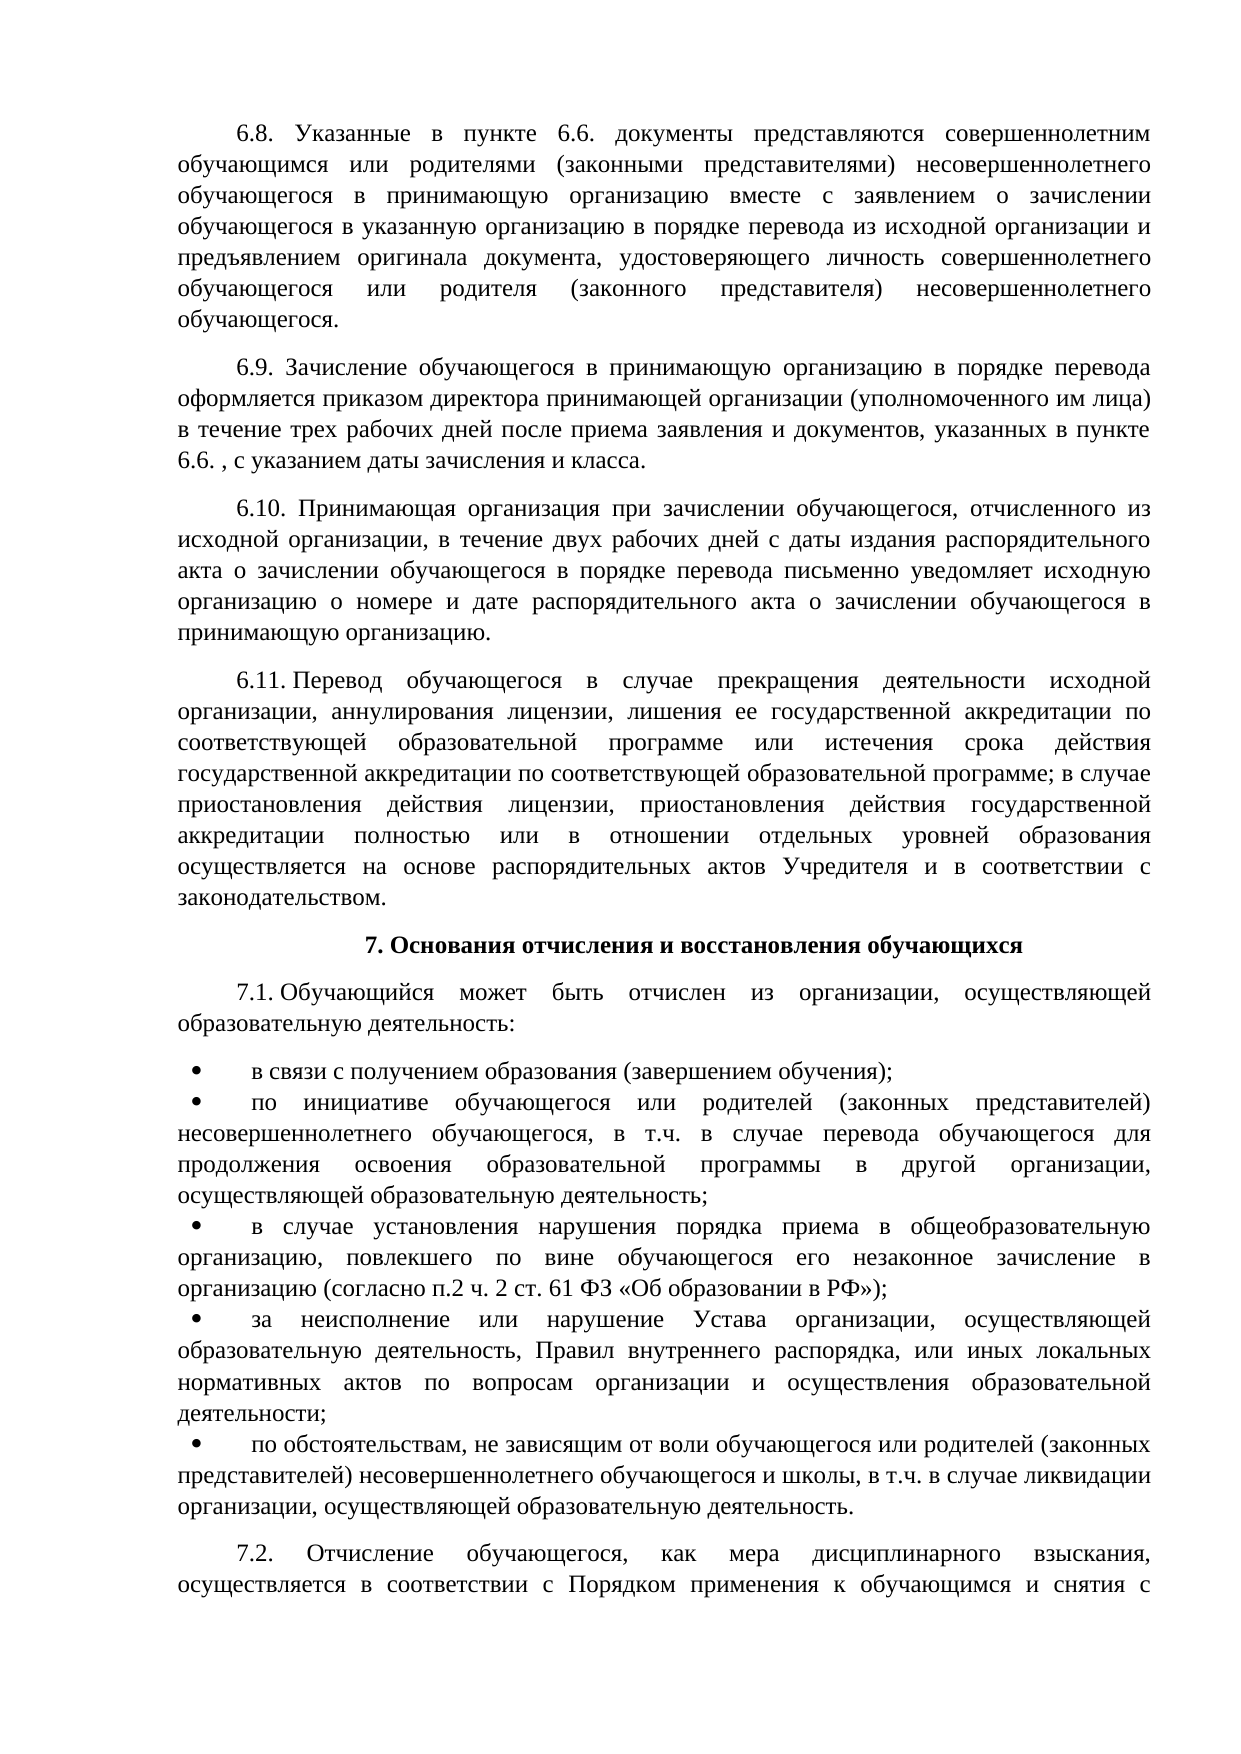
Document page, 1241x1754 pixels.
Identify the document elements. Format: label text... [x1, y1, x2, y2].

list за неисполнение или нарушение Устава организации, осуществляющей образовательную деятельность, Правил внутреннего распорядка, или иных локальных нормативных актов по вопросам организации и осуществления образовательной деятельности; [177, 1304, 1152, 1426]
list по обстоятельствам, не зависящим от воли обучающегося или родителей (законных представителей) несовершеннолетнего обучающегося и школы, в т.ч. в случае ликвидации организации, осуществляющей образовательную деятельность. [177, 1429, 1152, 1519]
text 7. Основания отчисления и восстановления обучающихся [177, 930, 1152, 958]
list в случае установления нарушения порядка приема в общеобразовательную организацию, повлекшего по вине обучающегося его незаконное зачисление в организацию (согласно п.2 ч. 2 ст. 61 ФЗ «Об образовании в РФ»); [177, 1211, 1152, 1302]
text 6.8. Указанные в пункте 6.6. документы представляются совершеннолетним обучающимся или родителями (законными представителями) несовершеннолетнего обучающегося в принимающую организацию вместе с заявлением о зачислении обучающегося в указанную организацию в порядке перевода из исходной организации и предъявлением оригинала документа, удостоверяющего личность совершеннолетнего обучающегося или родителя (законного представителя) несовершеннолетнего обучающегося. [177, 118, 1152, 333]
list в связи с получением образования (завершением обучения); [177, 1056, 1152, 1085]
text 6.11. Перевод обучающегося в случае прекращения деятельности исходной организации, аннулирования лицензии, лишения ее государственной аккредитации по соответствующей образовательной программе или истечения срока действия государственной аккредитации по соответствующей образовательной программе; в случае приостановления действия лицензии, приостановления действия государственной аккредитации полностью или в отношении отдельных уровней образования осуществляется на основе распорядительных актов Учредителя и в соответствии с законодательством. [177, 665, 1152, 911]
text 6.10. Принимающая организация при зачислении обучающегося, отчисленного из исходной организации, в течение двух рабочих дней с даты издания распорядительного акта о зачислении обучающегося в порядке перевода письменно уведомляет исходную организацию о номере и дате распорядительного акта о зачислении обучающегося в принимающую организацию. [177, 493, 1152, 646]
text 6.9. Зачисление обучающегося в принимающую организацию в порядке перевода оформляется приказом директора принимающей организации (уполномоченного им лица) в течение трех рабочих дней после приема заявления и документов, указанных в пункте 6.6. , с указанием даты зачисления и класса. [177, 352, 1152, 474]
list по инициативе обучающегося или родителей (законных представителей) несовершеннолетнего обучающегося, в т.ч. в случае перевода обучающегося для продолжения освоения образовательной программы в другой организации, осуществляющей образовательную деятельность; [177, 1087, 1152, 1209]
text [177, 1538, 1152, 1598]
text 7.1. Обучающийся может быть отчислен из организации, осуществляющей образовательную деятельность: [177, 977, 1152, 1037]
